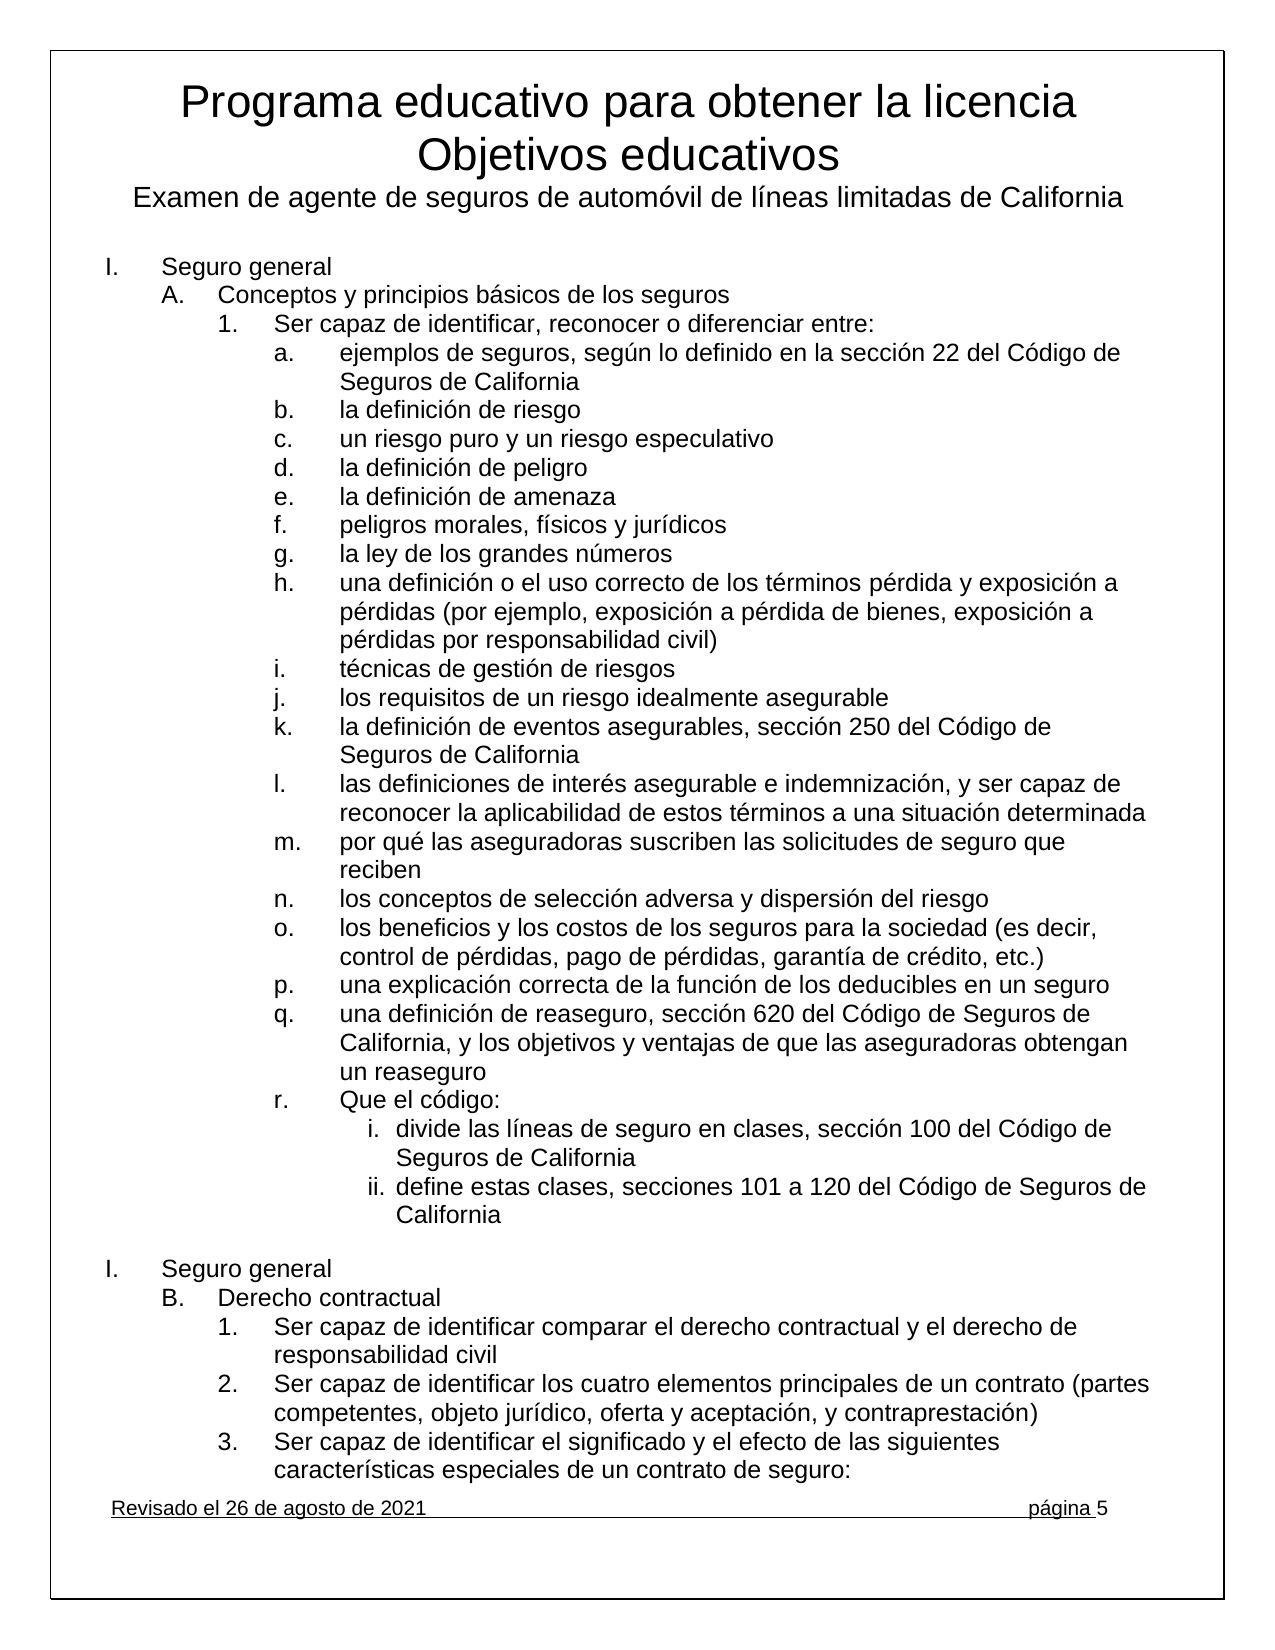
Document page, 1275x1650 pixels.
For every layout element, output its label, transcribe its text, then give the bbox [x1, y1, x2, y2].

list la ley de los grandes números [274, 539, 1152, 568]
list una definición o el uso correcto de los términos pérdida y exposición a pérdidas (por ejemplo, exposición a pérdida de bienes, exposición a pérdidas por responsabilidad civil) [274, 568, 1152, 654]
list los conceptos de selección adversa y dispersión del riesgo [274, 884, 1152, 913]
list Que el código: [274, 1085, 1152, 1114]
list divide las líneas de seguro en clases, sección 100 del Código de Seguros de California [367, 1114, 1152, 1171]
text I. Seguro general [105, 1254, 1152, 1283]
list peligros morales, físicos y jurídicos [274, 510, 1152, 539]
text 1. Ser capaz de identificar comparar el derecho contractual y el derecho de responsabilidad civil [217, 1311, 1152, 1369]
list una explicación correcta de la función de los deducibles en un seguro [274, 970, 1152, 999]
list las definiciones de interés asegurable e indemnización, y ser capaz de reconocer la aplicabilidad de estos términos a una situación determinada [274, 769, 1152, 826]
list Ser capaz de identificar, reconocer o diferenciar entre: [217, 309, 1152, 338]
list técnicas de gestión de riesgos [274, 654, 1152, 683]
list la definición de riesgo [274, 395, 1152, 424]
list por qué las aseguradoras suscriben las solicitudes de seguro que reciben [274, 826, 1152, 884]
text B. Derecho contractual [161, 1283, 1152, 1311]
list la definición de amenaza [274, 481, 1152, 510]
text 2. Ser capaz de identificar los cuatro elementos principales de un contrato (partes competentes, objeto jurídico, oferta y aceptación, y contraprestación) [217, 1369, 1152, 1426]
list la definición de eventos asegurables, sección 250 del Código de Seguros de California [274, 711, 1152, 769]
text I. Seguro general [105, 251, 1152, 280]
list define estas clases, secciones 101 a 120 del Código de Seguros de California [367, 1171, 1152, 1229]
list los beneficios y los costos de los seguros para la sociedad (es decir, control de pérdidas, pago de pérdidas, garantía de crédito, etc.) [274, 913, 1152, 970]
list una definición de reaseguro, sección 620 del Código de Seguros de California, y los objetivos y ventajas de que las aseguradoras obtengan un reaseguro [274, 999, 1152, 1085]
text 3. Ser capaz de identificar el significado y el efecto de las siguientes características especiales de un contrato de seguro: [217, 1426, 1152, 1484]
list los requisitos de un riesgo idealmente asegurable [274, 683, 1152, 711]
text A. Conceptos y principios básicos de los seguros [161, 280, 1152, 309]
list la definición de peligro [274, 453, 1152, 481]
list un riesgo puro y un riesgo especulativo [274, 424, 1152, 453]
list ejemplos de seguros, según lo definido en la sección 22 del Código de Seguros de California [274, 338, 1152, 395]
